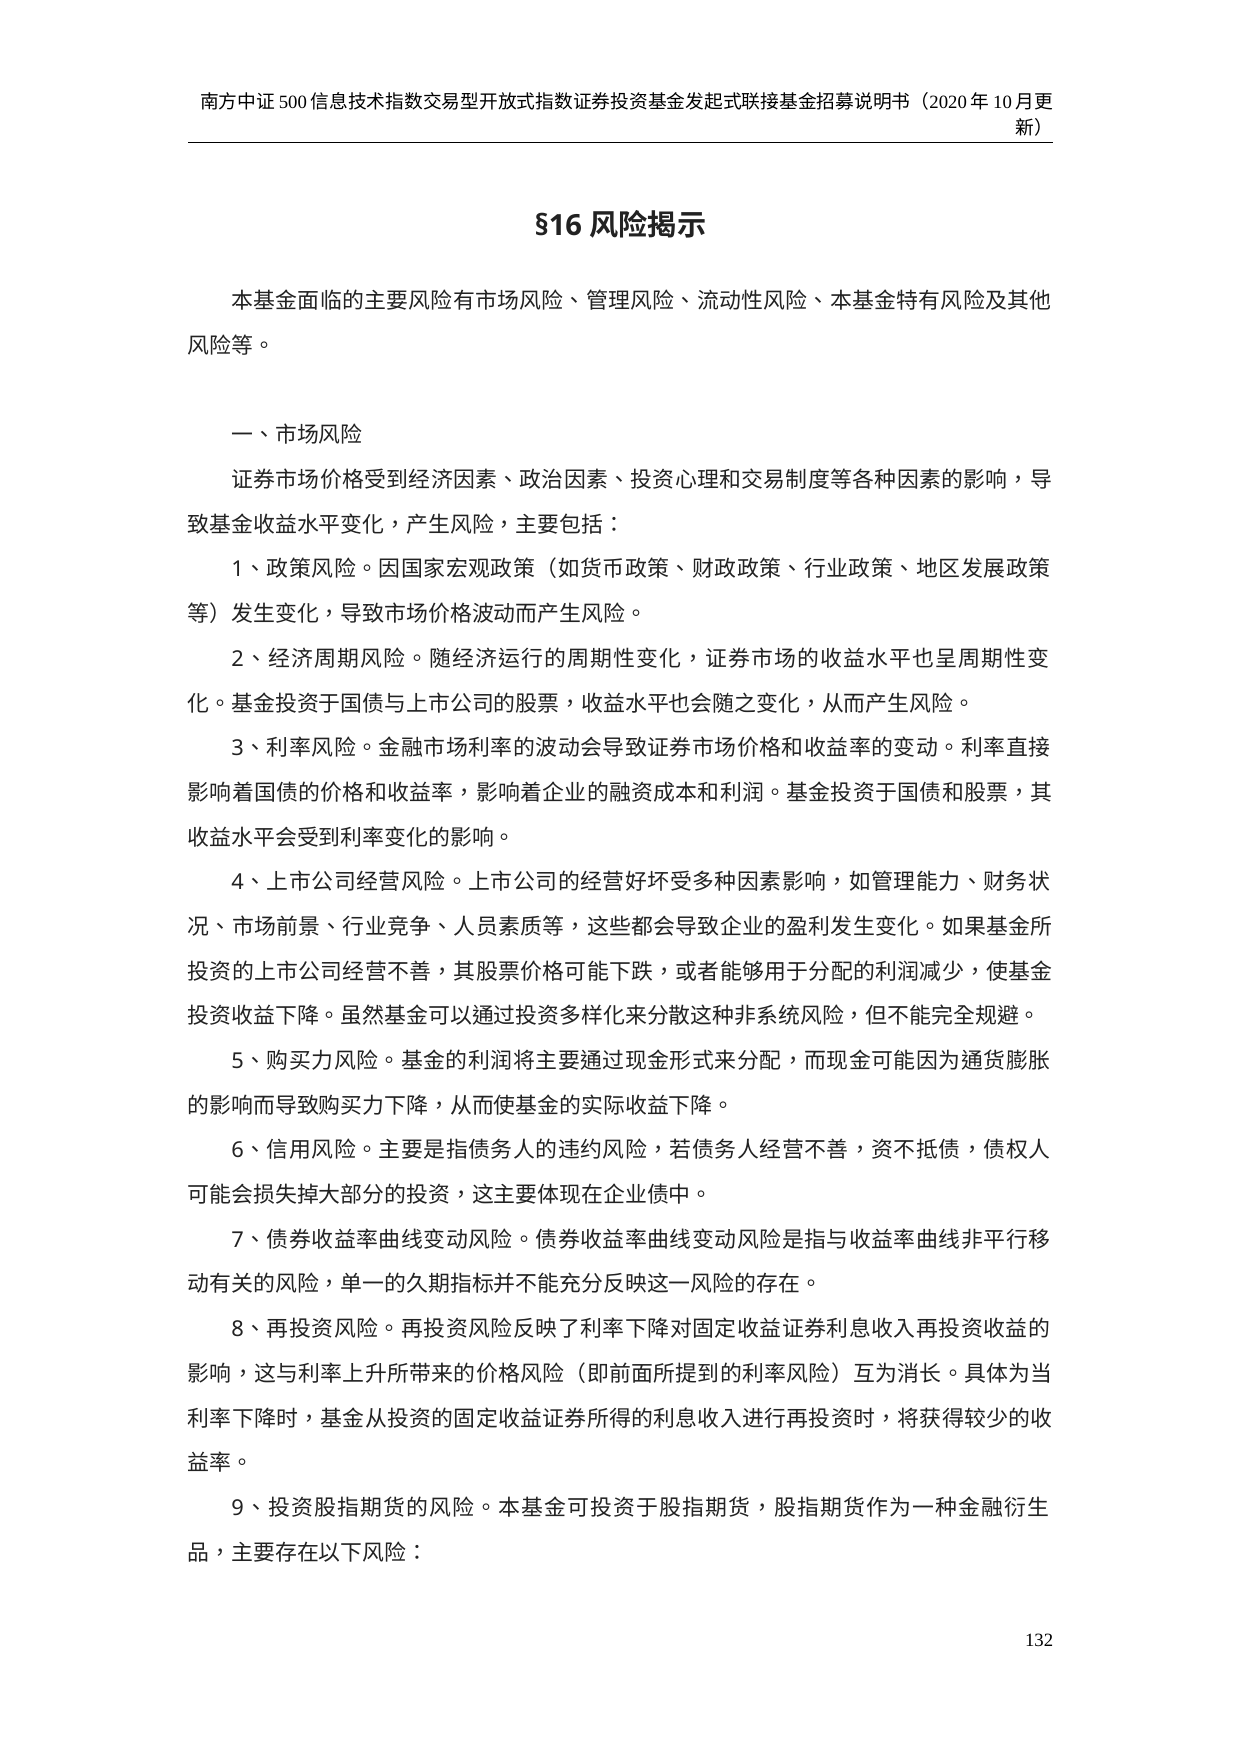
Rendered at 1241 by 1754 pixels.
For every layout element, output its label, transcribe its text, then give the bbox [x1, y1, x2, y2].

text §16 风险揭示 [187, 191, 1053, 256]
text 8、再投资风险。再投资风险反映了利率下降对固定收益证券利息收入再投资收益的影响，这与利率上升所带来的价格风险（即前面所提到的利率风险）互为消长。具体为当利率下降时，基金从投资的固定收益证券所得的利息收入进行再投资时，将获得较少的收益率。 [187, 1313, 1053, 1477]
text 3、利率风险。金融市场利率的波动会导致证券市场价格和收益率的变动。利率直接影响着国债的价格和收益率，影响着企业的融资成本和利润。基金投资于国债和股票，其收益水平会受到利率变化的影响。 [187, 732, 1053, 851]
text 1、政策风险。因国家宏观政策（如货币政策、财政政策、行业政策、地区发展政策等）发生变化，导致市场价格波动而产生风险。 [187, 553, 1053, 628]
text 5、购买力风险。基金的利润将主要通过现金形式来分配，而现金可能因为通货膨胀的影响而导致购买力下降，从而使基金的实际收益下降。 [187, 1045, 1053, 1119]
text 6、信用风险。主要是指债务人的违约风险，若债务人经营不善，资不抵债，债权人可能会损失掉大部分的投资，这主要体现在企业债中。 [187, 1134, 1053, 1209]
text 2、经济周期风险。随经济运行的周期性变化，证券市场的收益水平也呈周期性变化。基金投资于国债与上市公司的股票，收益水平也会随之变化，从而产生风险。 [187, 643, 1053, 717]
text 7、债券收益率曲线变动风险。债券收益率曲线变动风险是指与收益率曲线非平行移动有关的风险，单一的久期指标并不能充分反映这一风险的存在。 [187, 1224, 1053, 1298]
text 一、市场风险 [187, 419, 1053, 449]
text 本基金面临的主要风险有市场风险、管理风险、流动性风险、本基金特有风险及其他风险等。 [187, 285, 1053, 360]
text 9、投资股指期货的风险。本基金可投资于股指期货，股指期货作为一种金融衍生品，主要存在以下风险： [187, 1492, 1053, 1566]
text 4、上市公司经营风险。上市公司的经营好坏受多种因素影响，如管理能力、财务状况、市场前景、行业竞争、人员素质等，这些都会导致企业的盈利发生变化。如果基金所投资的上市公司经营不善，其股票价格可能下跌，或者能够用于分配的利润减少，使基金投资收益下降。虽然基金可以通过投资多样化来分散这种非系统风险，但不能完全规避。 [187, 866, 1053, 1030]
text 证券市场价格受到经济因素、政治因素、投资心理和交易制度等各种因素的影响，导致基金收益水平变化，产生风险，主要包括： [187, 464, 1053, 538]
